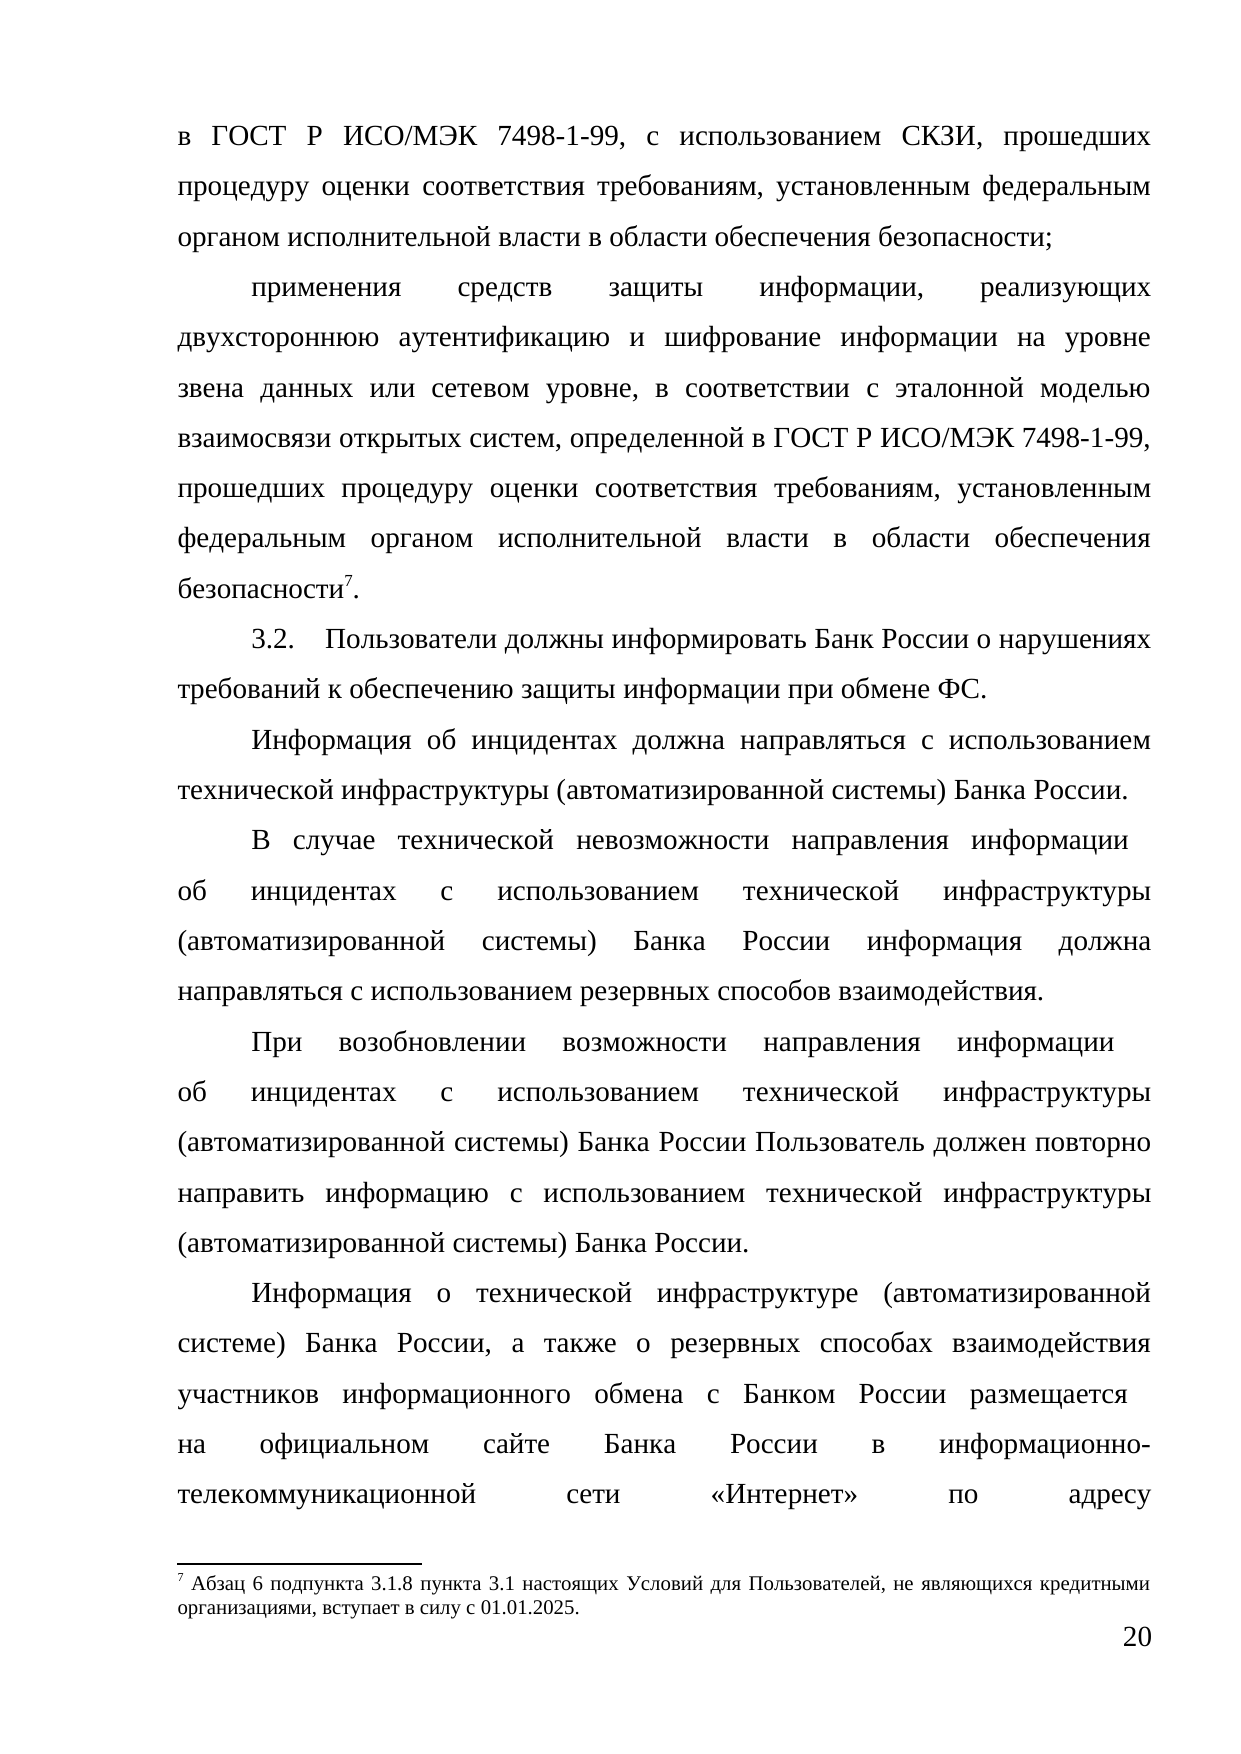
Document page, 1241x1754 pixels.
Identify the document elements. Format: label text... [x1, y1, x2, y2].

list Пользователи должны информировать Банк России о нарушениях требований к обеспечению защиты информации при обмене ФС. [177, 621, 1152, 705]
text При возобновлении возможности направления информации об инцидентах с использованием технической инфраструктуры (автоматизированной системы) Банка России Пользователь должен повторно направить информацию с использованием технической инфраструктуры (автоматизированной системы) Банка России. [177, 1024, 1152, 1258]
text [177, 118, 1152, 252]
text В случае технической невозможности направления информации об инцидентах с использованием технической инфраструктуры (автоматизированной системы) Банка России информация должна направляться с использованием резервных способов взаимодействия. [177, 822, 1152, 1007]
text Информация об инцидентах должна направляться с использованием технической инфраструктуры (автоматизированной системы) Банка России. [177, 722, 1152, 806]
text применения средств защиты информации, реализующих двухстороннюю аутентификацию и шифрование информации на уровне звена данных или сетевом уровне, в соответствии с эталонной моделью взаимосвязи открытых систем, определенной в ГОСТ Р ИСО/МЭК 7498-1-99, прошедших процедуру оценки соответствия требованиям, установленным федеральным органом исполнительной власти в области обеспечения безопасности. [177, 269, 1152, 604]
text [177, 1275, 1152, 1510]
